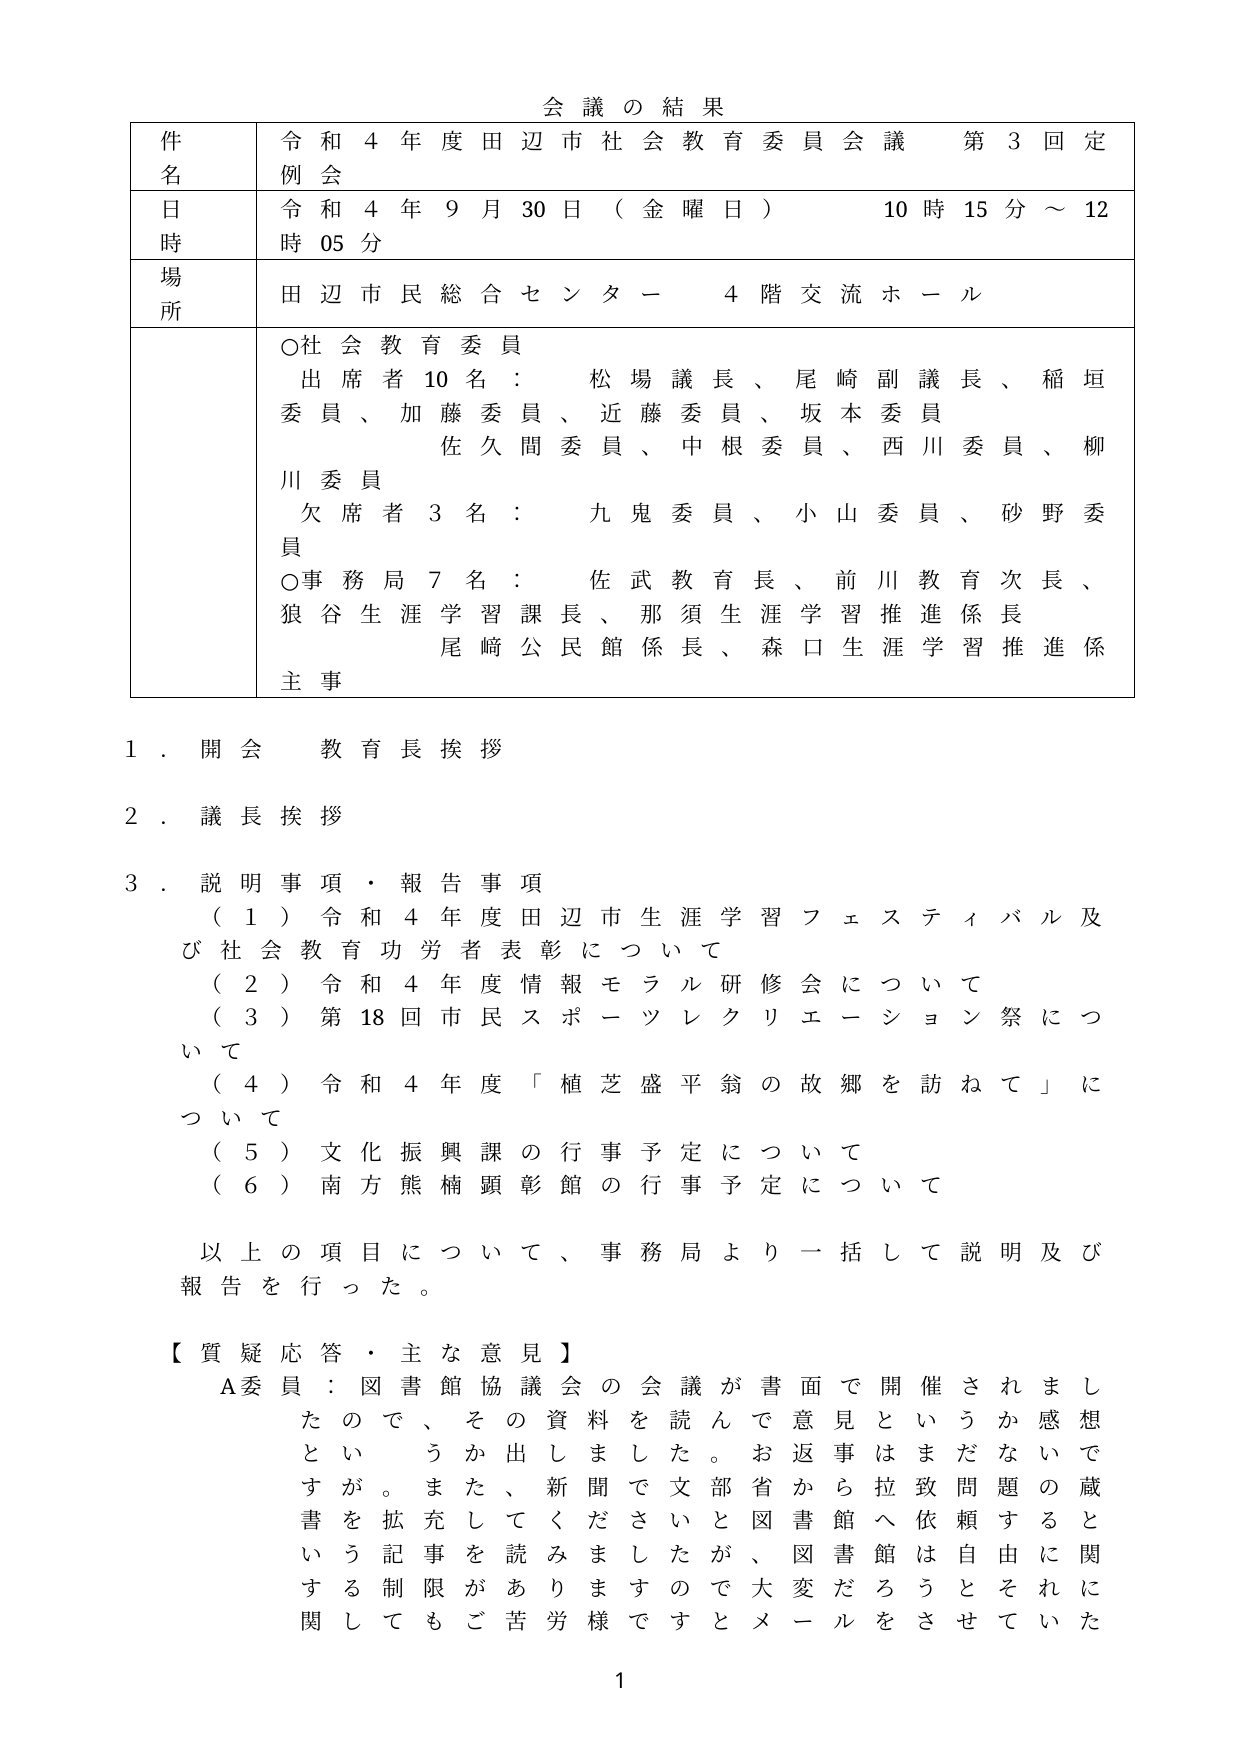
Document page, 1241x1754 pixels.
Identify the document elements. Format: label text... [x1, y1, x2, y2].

table_cell 件 名 [131, 123, 256, 190]
table_cell 場 所 [131, 260, 256, 327]
text （３）第18回市民スポーツレクリエーション祭について [160, 999, 1120, 1067]
table_cell 令和４年度田辺市社会教育委員会議 第３回定例会 [257, 123, 1134, 190]
table_cell ○社会教育委員 出席者10名： 松場議長、尾崎副議長、稲垣委員、加藤委員、近藤委員、坂本委員 佐久間委員、中根委員、西川委員、柳川委員 欠席者３名： 九鬼委員、小山委員、砂野委員 ○事務局７名： 佐武教育長、前川教育次長、狼谷生涯学習課長、那須生涯学習推進係長 尾﨑公民館係長、森口生涯学習推進係主事 [257, 328, 1134, 697]
text （１）令和４年度田辺市生涯学習フェスティバル及び社会教育功労者表彰について [160, 899, 1120, 966]
text （６）南方熊楠顕彰館の行事予定について [160, 1167, 1120, 1201]
table_cell 令和４年９月30日（金曜日） 10時15分～12時05分 [257, 191, 1134, 258]
text （５）文化振興課の行事予定について [160, 1134, 1120, 1167]
text 【質疑応答・主な意見】 [120, 1335, 1120, 1368]
text 以上の項目について、事務局より一括して説明及び報告を行った。 [160, 1234, 1120, 1301]
text ２．議長挨拶 [120, 798, 1120, 832]
text （４）令和４年度「植芝盛平翁の故郷を訪ねて」について [160, 1067, 1120, 1134]
table_header 会議の結果 [130, 89, 1134, 122]
text １．開会 教育長挨拶 [120, 731, 1120, 765]
table_cell [131, 328, 256, 697]
table_cell 日 時 [131, 191, 256, 258]
text ３．説明事項・報告事項 [120, 865, 1120, 899]
table_cell 田辺市民総合センター ４階交流ホール [257, 260, 1134, 327]
text （２）令和４年度情報モラル研修会について [160, 966, 1120, 999]
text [210, 1368, 1120, 1637]
